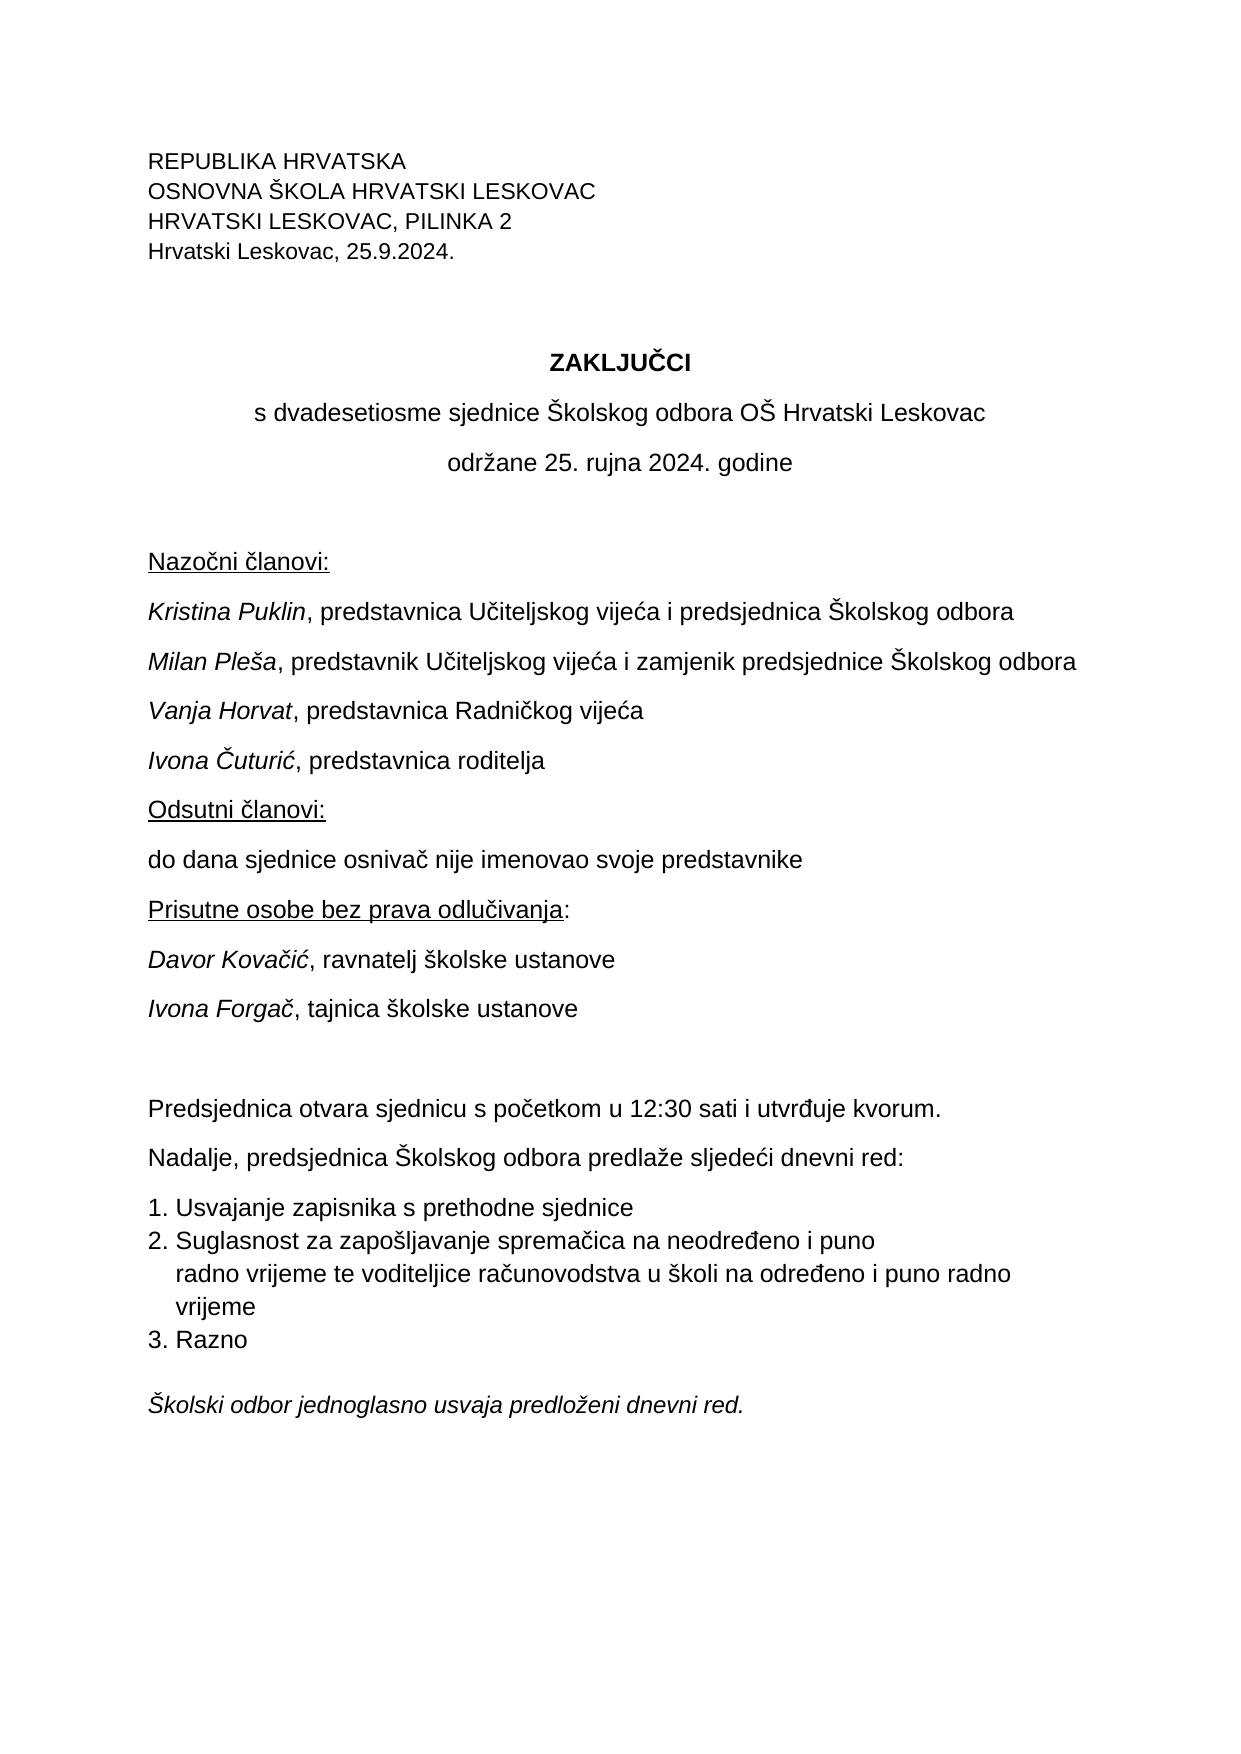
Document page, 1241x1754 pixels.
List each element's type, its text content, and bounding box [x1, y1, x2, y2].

text Nazočni članovi: [148, 547, 1093, 576]
text s dvadesetiosme sjednice Školskog odbora OŠ Hrvatski Leskovac [148, 398, 1093, 427]
text održane 25. rujna 2024. godine [148, 448, 1093, 476]
text Davor Kovačić, ravnatelj školske ustanove [148, 944, 1093, 973]
text HRVATSKI LESKOVAC, PILINKA 2 [148, 208, 1093, 234]
text 2. Suglasnost za zapošljavanje spremačica na neodređeno i puno [148, 1226, 1093, 1255]
text Milan Pleša, predstavnik Učiteljskog vijeća i zamjenik predsjednice Školskog odbora [148, 646, 1093, 675]
text Ivona Forgač, tajnica školske ustanove [148, 994, 1093, 1023]
text Predsjednica otvara sjednicu s početkom u 12:30 sati i utvrđuje kvorum. [148, 1094, 1093, 1122]
text 1. Usvajanje zapisnika s prethodne sjednice [148, 1193, 1093, 1222]
text Nadalje, predsjednica Školskog odbora predlaže sljedeći dnevni red: [148, 1143, 1093, 1172]
text Ivona Čuturić, predstavnica roditelja [148, 746, 1093, 774]
text REPUBLIKA HRVATSKA [148, 148, 1093, 174]
text Školski odbor jednoglasno usvaja predloženi dnevni red. [148, 1391, 1093, 1419]
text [148, 1259, 1093, 1288]
text vrijeme [148, 1292, 1093, 1321]
text do dana sjednice osnivač nije imenovao svoje predstavnike [148, 845, 1093, 874]
text Kristina Puklin, predstavnica Učiteljskog vijeća i predsjednica Školskog odbora [148, 597, 1093, 626]
text Prisutne osobe bez prava odlučivanja: [148, 895, 1093, 924]
text ZAKLJUČCI [148, 348, 1093, 377]
text Hrvatski Leskovac, 25.9.2024. [148, 238, 1093, 264]
text 3. Razno [148, 1325, 1093, 1354]
text Vanja Horvat, predstavnica Radničkog vijeća [148, 696, 1093, 725]
text OSNOVNA ŠKOLA HRVATSKI LESKOVAC [148, 178, 1093, 204]
text Odsutni članovi: [148, 796, 1093, 824]
